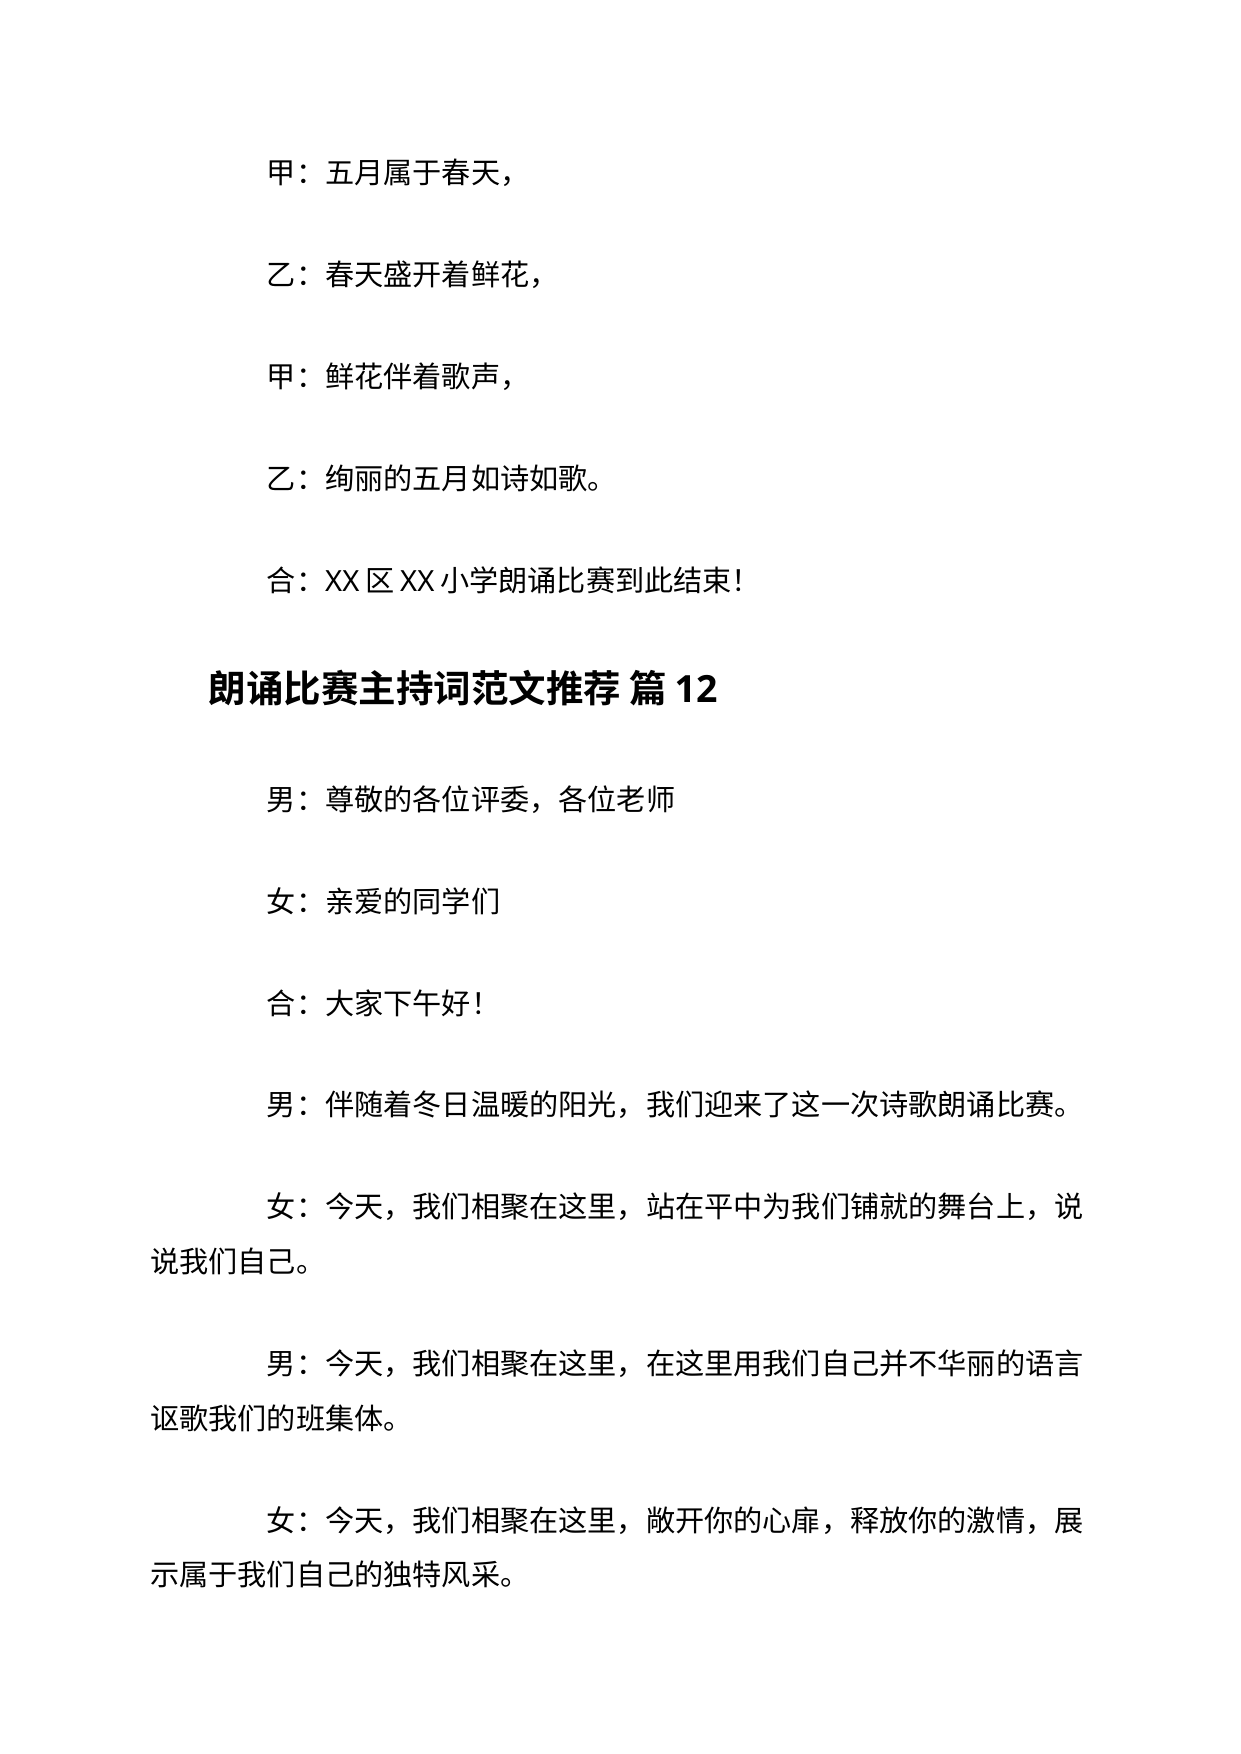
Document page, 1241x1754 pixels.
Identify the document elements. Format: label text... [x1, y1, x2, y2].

text 女：亲爱的同学们 [150, 878, 1090, 921]
text 甲：五月属于春天， [150, 150, 1090, 192]
text 男：尊敬的各位评委，各位老师 [150, 777, 1090, 819]
text 甲：鲜花伴着歌声， [150, 353, 1090, 396]
text 乙：绚丽的五月如诗如歌。 [150, 455, 1090, 498]
text 女：今天，我们相聚在这里，敞开你的心扉，释放你的激情，展示属于我们自己的独特风采。 [150, 1497, 1090, 1594]
text 合：大家下午好！ [150, 980, 1090, 1022]
text 合：XX区XX小学朗诵比赛到此结束！ [150, 557, 1090, 599]
text 乙：春天盛开着鲜花， [150, 252, 1090, 294]
text 朗诵比赛主持词范文推荐 篇12 [150, 659, 1090, 713]
text 男：今天，我们相聚在这里，在这里用我们自己并不华丽的语言讴歌我们的班集体。 [150, 1340, 1090, 1438]
text 男：伴随着冬日温暖的阳光，我们迎来了这一次诗歌朗诵比赛。 [150, 1082, 1090, 1124]
text 女：今天，我们相聚在这里，站在平中为我们铺就的舞台上，说说我们自己。 [150, 1184, 1090, 1281]
